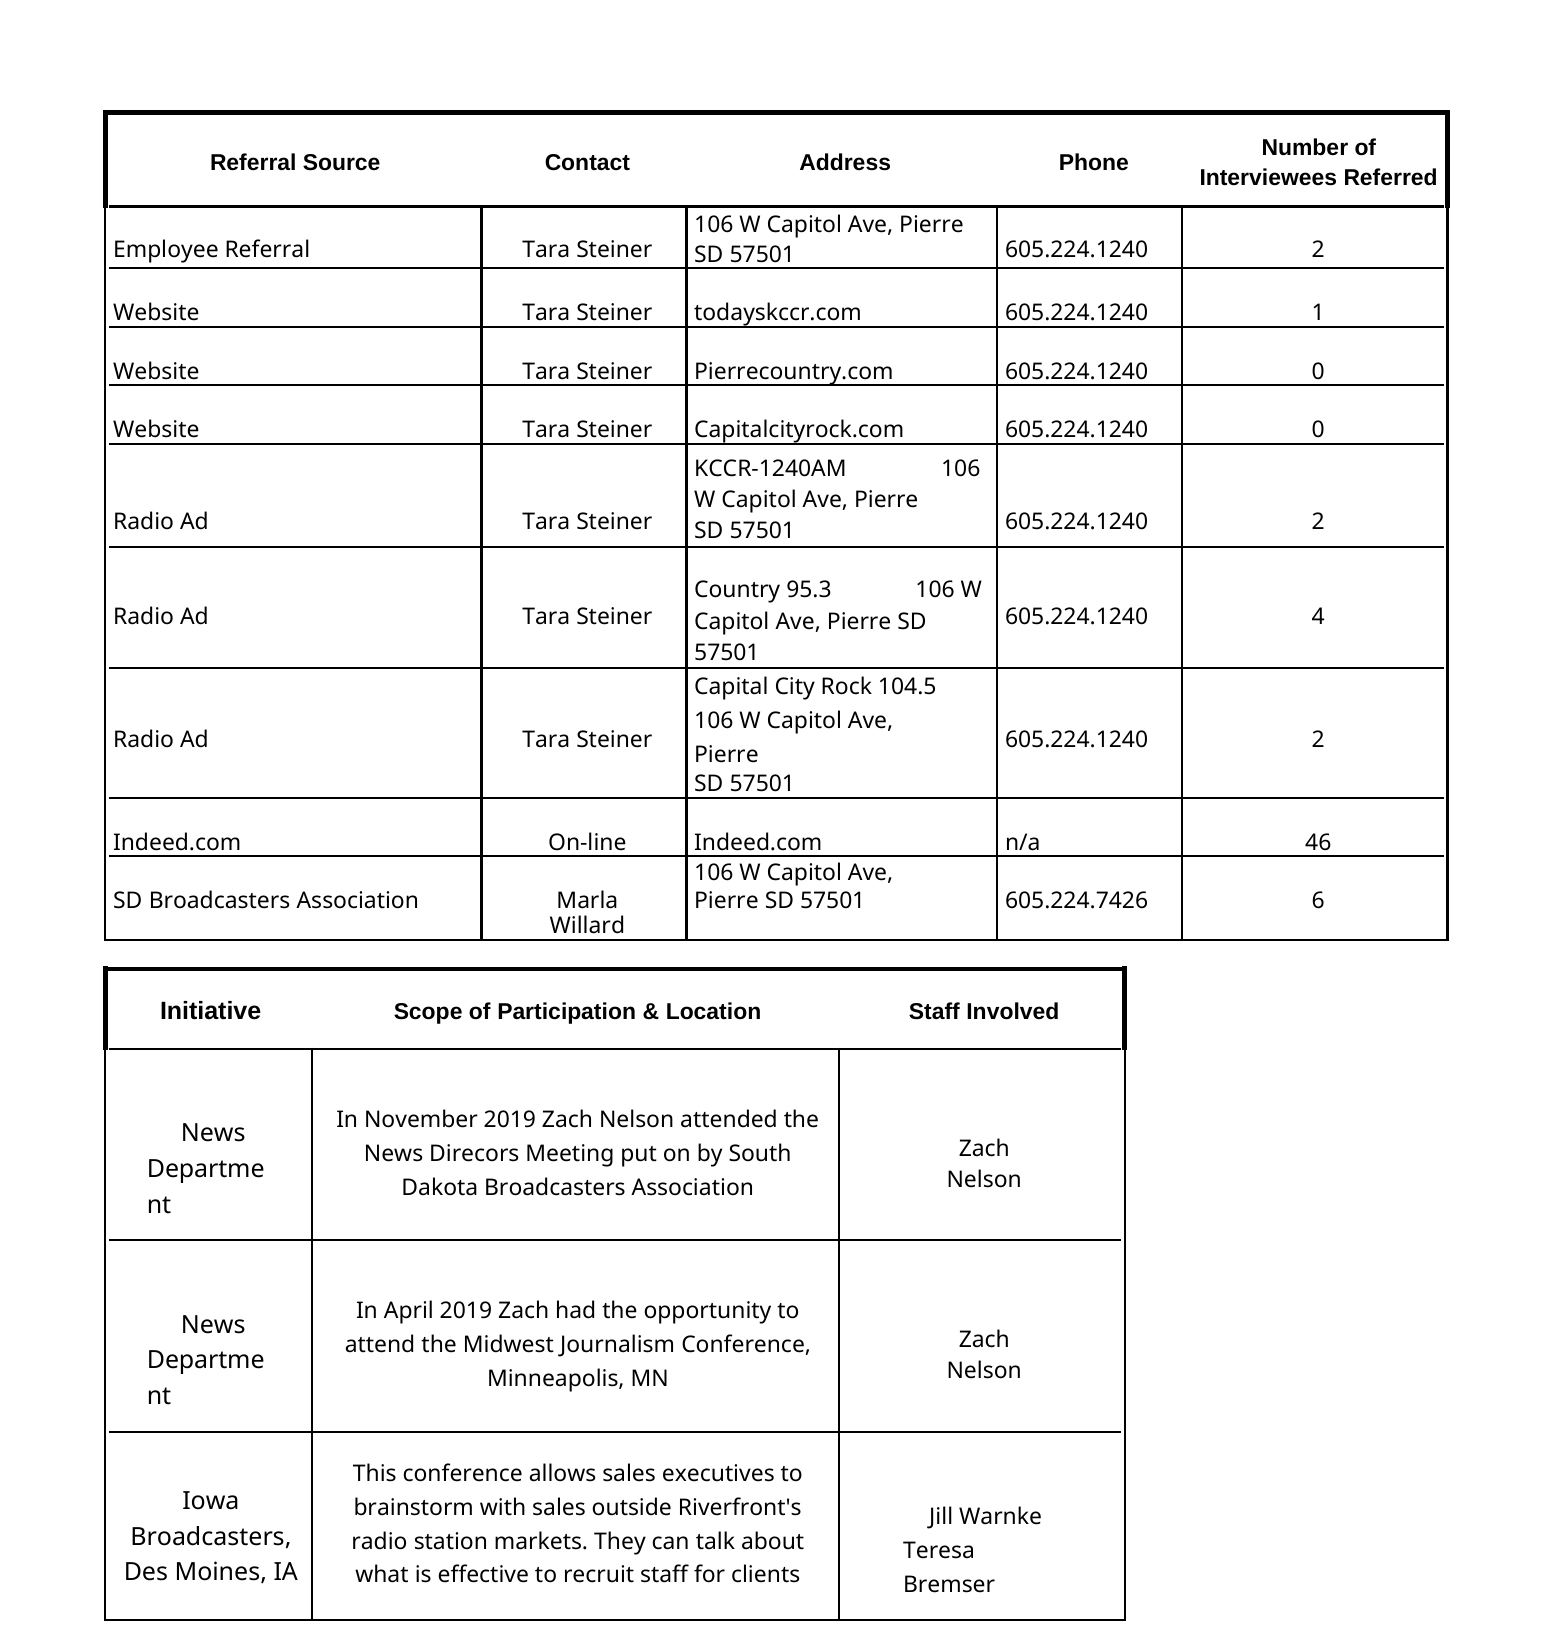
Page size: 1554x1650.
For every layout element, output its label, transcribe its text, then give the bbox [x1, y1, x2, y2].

table_cell SD Broadcasters Association [106, 855, 480, 939]
table_cell News Department [106, 1239, 311, 1431]
table_cell Radio Ad [106, 667, 480, 797]
table_cell 2 [1183, 667, 1446, 797]
table_cell Radio Ad [106, 443, 480, 546]
table_cell todayskccr.com [688, 269, 996, 326]
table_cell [313, 1433, 838, 1619]
table_cell On-line [483, 799, 685, 855]
table_header Referral Source [108, 115, 481, 205]
table_cell 0 [1183, 384, 1446, 443]
table_cell 605.224.1240 [998, 328, 1181, 384]
table_cell Capitalcityrock.com [688, 386, 996, 443]
table_cell Tara Steiner [483, 669, 685, 797]
table_cell 6 [1183, 855, 1446, 939]
table_cell 106 W Capitol Ave, Pierre SD 57501 [688, 857, 996, 939]
table_cell Website [106, 384, 480, 443]
table_cell Website [106, 326, 480, 384]
table_cell Country 95.3 106 W Capitol Ave, Pierre SD 57501 [688, 548, 996, 667]
table_cell Pierrecountry.com [688, 328, 996, 384]
table_cell In April 2019 Zach had the opportunity to attend the Midwest Journalism Conference, Minneapolis, MN [313, 1241, 838, 1431]
table_cell 605.224.1240 [998, 208, 1181, 267]
table_cell Website [106, 267, 480, 326]
table_cell 1 [1183, 267, 1446, 326]
table_cell Tara Steiner [483, 386, 685, 443]
table_header Contact [481, 115, 686, 205]
table_cell 4 [1183, 546, 1446, 667]
table_cell 605.224.1240 [998, 269, 1181, 326]
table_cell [106, 1431, 311, 1619]
table_cell Tara Steiner [483, 269, 685, 326]
table_cell Tara Steiner [483, 208, 685, 267]
table_cell 0 [1183, 326, 1446, 384]
table_cell 605.224.1240 [998, 386, 1181, 443]
table_cell Capital City Rock 104.5 106 W Capitol Ave, Pierre SD 57501 [688, 669, 996, 797]
table_cell Radio Ad [106, 546, 480, 667]
table_cell 605.224.7426 [998, 857, 1181, 939]
table_cell 605.224.1240 [998, 548, 1181, 667]
table_cell 605.224.1240 [998, 669, 1181, 797]
table_cell In November 2019 Zach Nelson attended the News Direcors Meeting put on by South Dakota Broadcasters Association [313, 1050, 838, 1239]
table_cell Indeed.com [688, 799, 996, 855]
table_cell Tara Steiner [483, 445, 685, 546]
table_header Initiative Scope of Participation & Location Staff Involved [108, 971, 1122, 1048]
table_header Phone [997, 115, 1182, 205]
table_cell 46 [1183, 797, 1446, 855]
table_cell 2 [1183, 205, 1446, 267]
table_header Number of Interviewees Referred [1182, 115, 1445, 205]
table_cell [840, 1431, 1124, 1619]
table_cell News Department [106, 1049, 311, 1239]
table_cell Tara Steiner [483, 328, 685, 384]
table_cell KCCR-1240AM 106 W Capitol Ave, Pierre SD 57501 [688, 445, 996, 546]
table_cell Employee Referral [106, 206, 480, 267]
table_cell 106 W Capitol Ave, Pierre SD 57501 [688, 208, 996, 267]
table_cell 2 [1183, 443, 1446, 546]
table_cell Zach Nelson [840, 1239, 1124, 1431]
table_cell Indeed.com [106, 797, 480, 855]
table_cell 605.224.1240 [998, 445, 1181, 546]
table_cell Marla Willard [483, 857, 685, 939]
table_cell n/a [998, 799, 1181, 855]
table_cell Zach Nelson [840, 1048, 1124, 1239]
table_header Address [686, 115, 997, 205]
table_cell Tara Steiner [483, 548, 685, 667]
